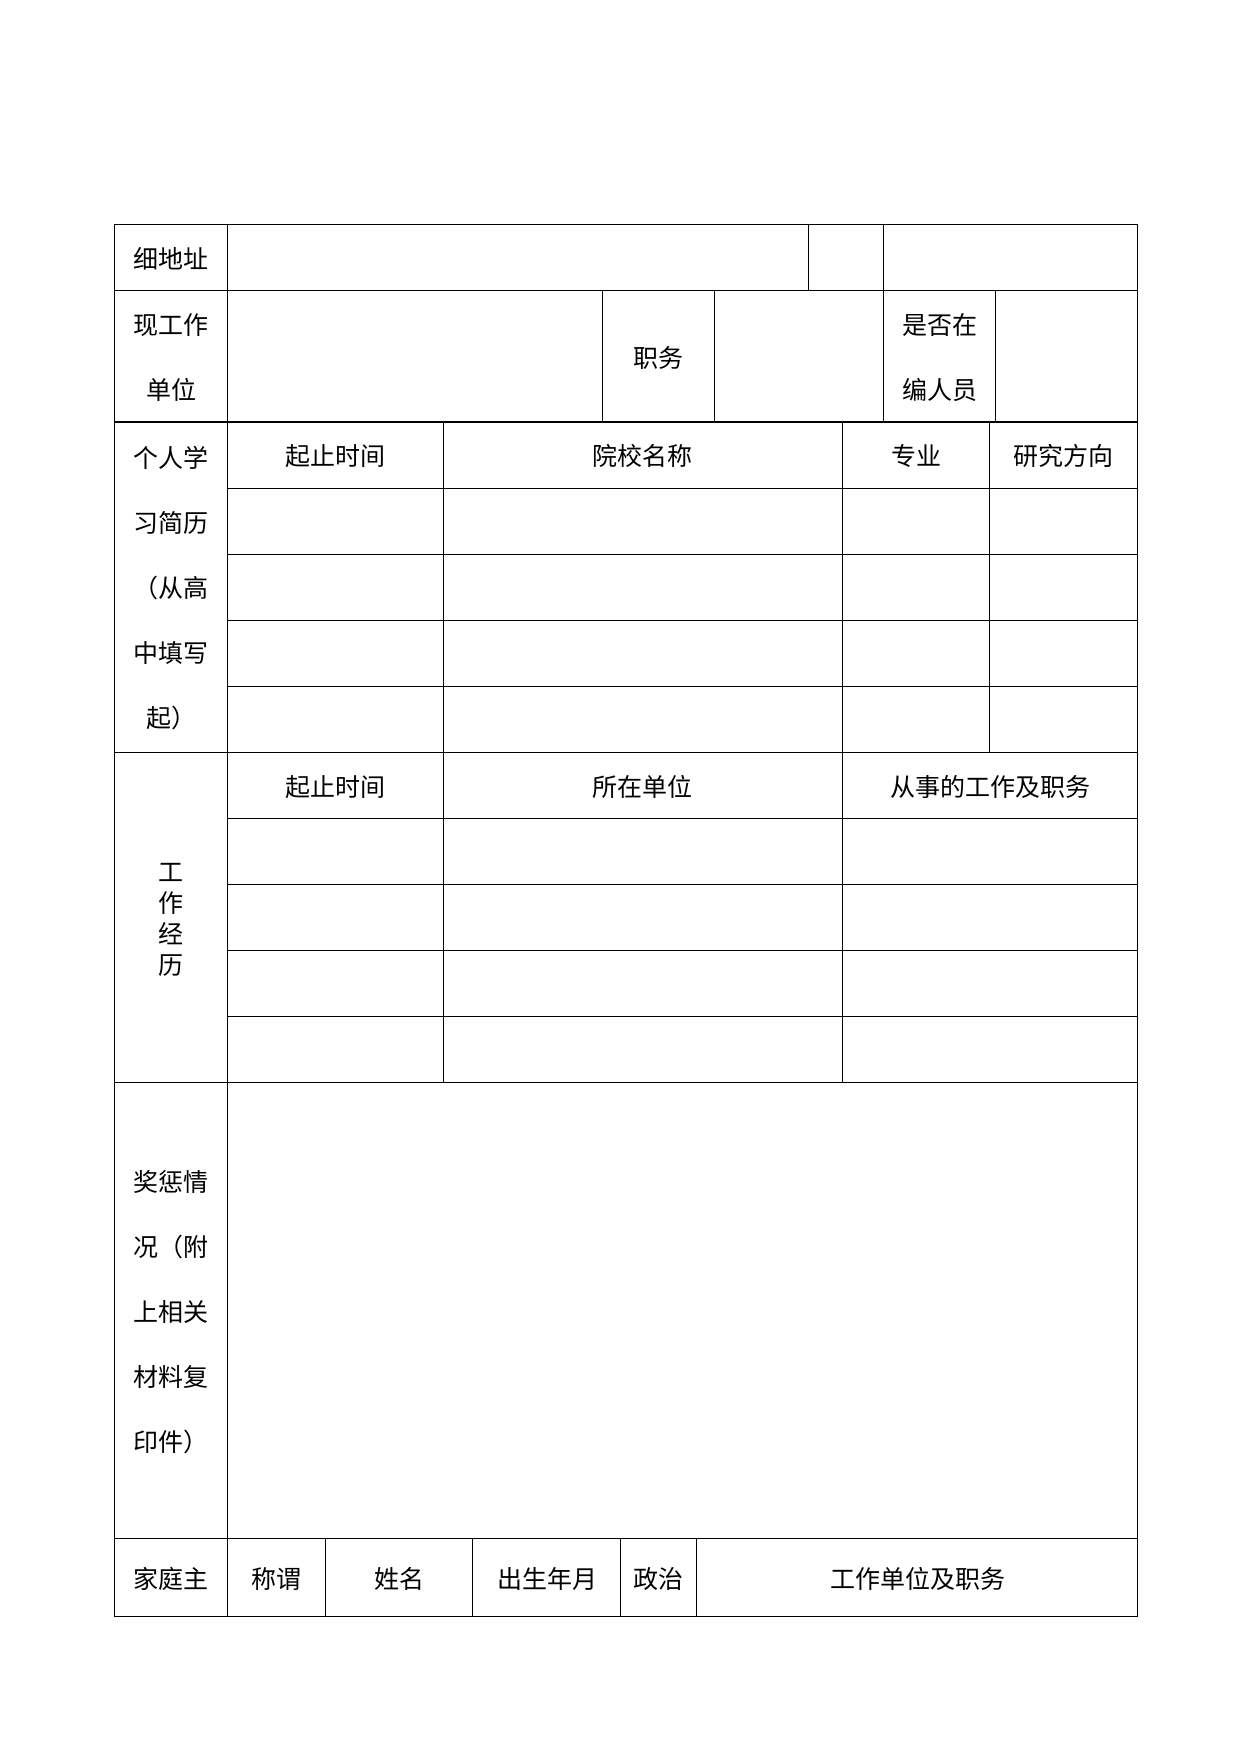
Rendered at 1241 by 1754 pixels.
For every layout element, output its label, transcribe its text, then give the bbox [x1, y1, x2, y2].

table_cell [228, 819, 443, 884]
table_cell [990, 555, 1137, 619]
table_cell [715, 291, 883, 421]
table_cell 家庭详细地址 [115, 225, 227, 290]
table_cell [990, 687, 1137, 752]
table_cell [228, 1017, 443, 1082]
table_cell [990, 489, 1137, 553]
table_cell [444, 1017, 842, 1082]
table_cell [843, 819, 1137, 884]
table_cell 职务 [603, 291, 714, 421]
table_cell [228, 1083, 1137, 1538]
table_cell [228, 555, 443, 619]
table_cell [444, 885, 842, 950]
table_cell [228, 621, 443, 686]
table_cell [228, 291, 602, 421]
table_cell [444, 819, 842, 884]
table_cell [884, 225, 1137, 290]
table_cell 出生年月 [473, 1539, 620, 1616]
table_cell 现工作 单位 [115, 291, 227, 421]
table_cell [444, 489, 842, 553]
table_cell 个人学习简历（从高中填写起） [115, 423, 227, 752]
table_cell [228, 687, 443, 752]
table_cell 奖惩情况（附上相关材料复印件） [115, 1083, 227, 1538]
table_cell [843, 1017, 1137, 1082]
table_cell [228, 225, 808, 290]
table_cell [444, 951, 842, 1016]
table_cell [228, 951, 443, 1016]
table_cell [444, 687, 842, 752]
table_cell [843, 885, 1137, 950]
table_cell 是否在编人员 [884, 291, 995, 421]
table_cell 工作单位及职务 [697, 1539, 1137, 1616]
table_cell 起止时间 [228, 753, 443, 818]
table_cell 院校名称 [444, 423, 842, 487]
table_cell 邮编 [809, 225, 883, 290]
table_cell [843, 621, 989, 686]
table_cell 起止时间 [228, 423, 443, 487]
table_cell 政治面貌 [621, 1539, 696, 1616]
table_cell [228, 885, 443, 950]
table_cell 工 作 经 历 [115, 753, 227, 1082]
table_cell 称谓 [228, 1539, 325, 1616]
table_cell [843, 555, 989, 619]
table_cell 所在单位 [444, 753, 842, 818]
table_cell [843, 489, 989, 553]
table_cell [843, 951, 1137, 1016]
table_cell 家庭主要成员 [115, 1539, 227, 1616]
table_cell 姓名 [326, 1539, 472, 1616]
table_cell [444, 555, 842, 619]
table_cell [228, 489, 443, 553]
table_cell 研究方向 [990, 423, 1137, 487]
table_cell [843, 687, 989, 752]
table_cell [444, 621, 842, 686]
table_cell [996, 291, 1137, 421]
table_cell 专业 [843, 423, 989, 487]
table_cell [990, 621, 1137, 686]
table_cell 从事的工作及职务 [843, 753, 1137, 818]
